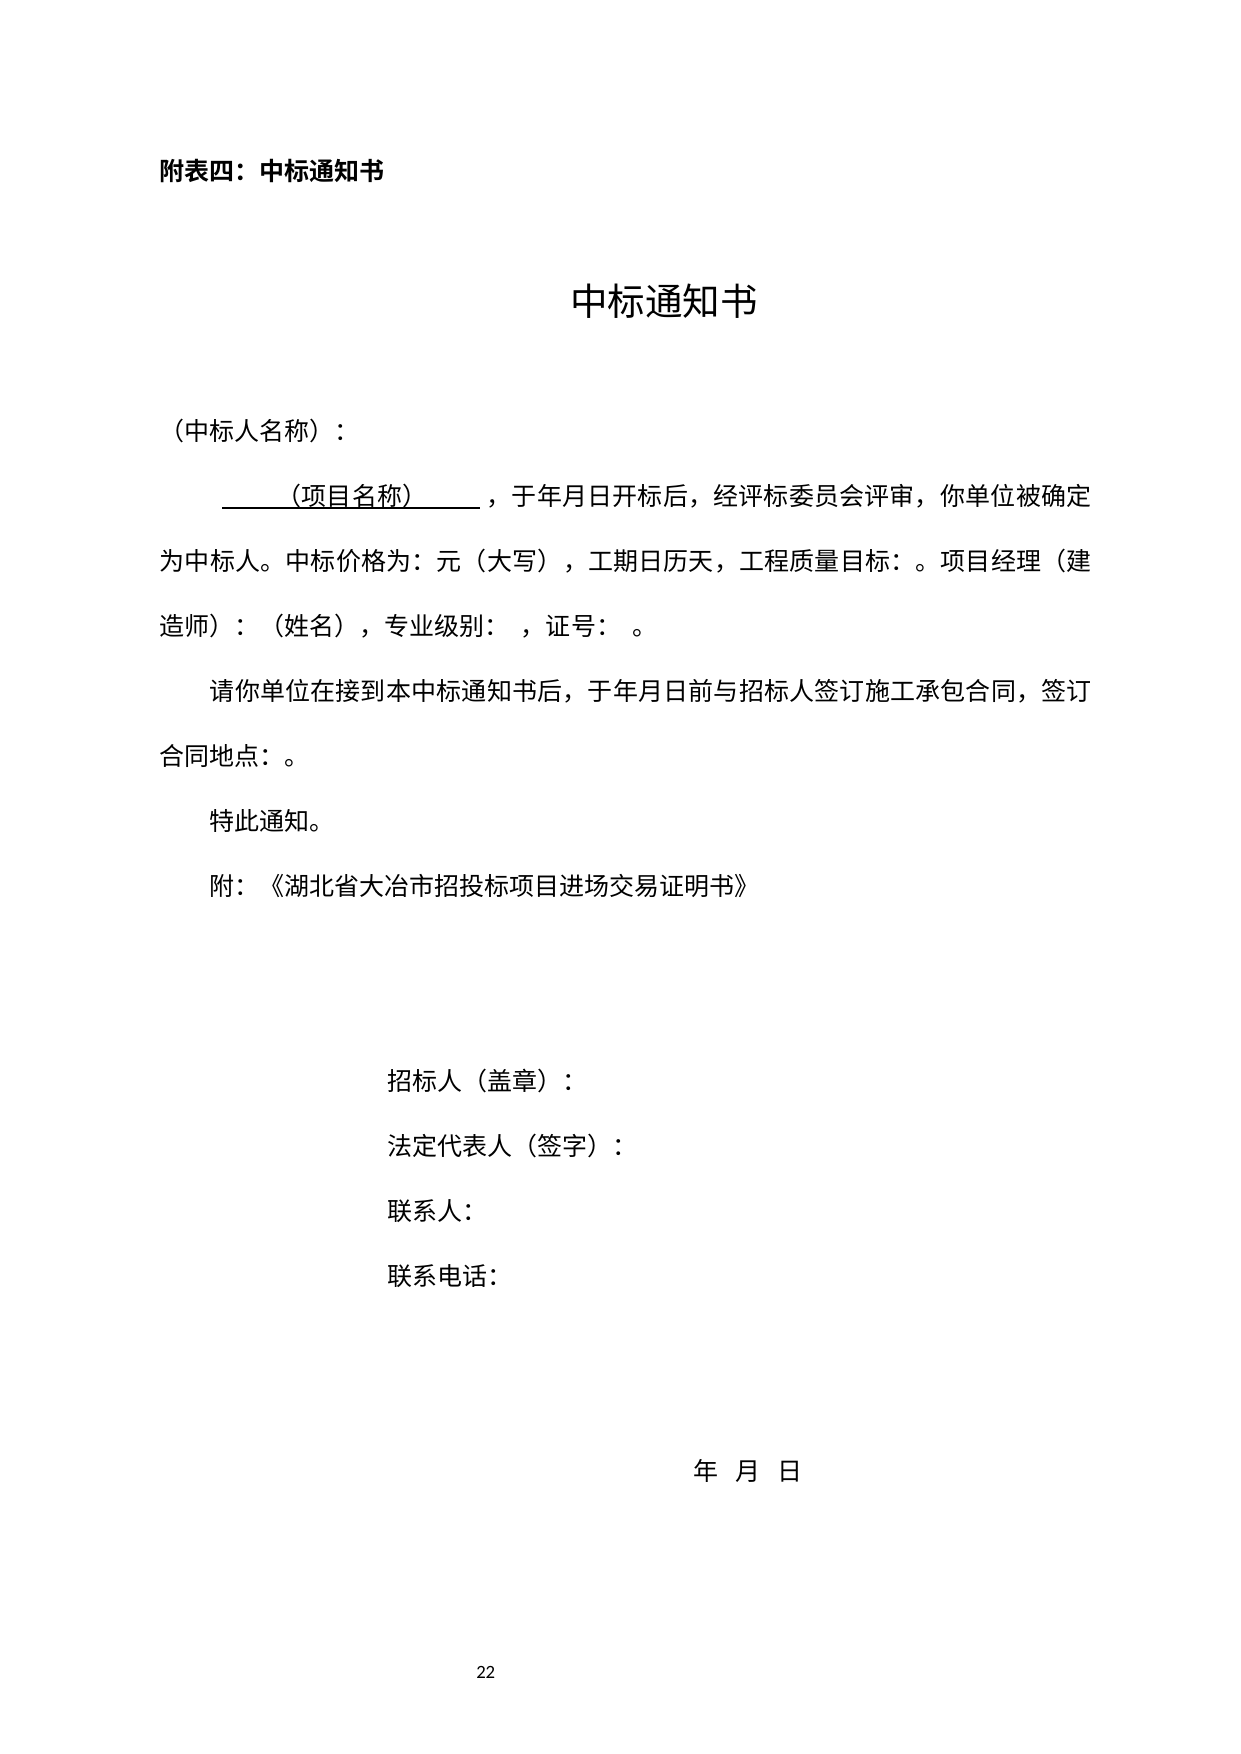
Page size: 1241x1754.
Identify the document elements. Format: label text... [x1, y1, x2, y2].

text 联系电话： [159, 1242, 1093, 1307]
text 请你单位在接到本中标通知书后，于年月日前与招标人签订施工承包合同，签订合同地点：。 [159, 657, 1093, 787]
text 联系人： [159, 1177, 1093, 1242]
text 中标通知书 [159, 267, 1093, 332]
text 招标人（盖章）： [159, 1047, 1093, 1112]
text （中标人名称）： [159, 397, 1093, 462]
text 附：《湖北省大冶市招投标项目进场交易证明书》 [159, 852, 1093, 917]
text 法定代表人（签字）： [159, 1112, 1093, 1177]
text 特此通知。 [159, 787, 1093, 852]
text 年 月 日 [159, 1437, 1034, 1502]
text （项目名称） ，于年月日开标后，经评标委员会评审，你单位被确定为中标人。中标价格为：元（大写），工期日历天，工程质量目标：。项目经理（建造师）：（姓名），专业级别： ，证号： 。 [159, 462, 1093, 657]
subtitle 附表四：中标通知书 [159, 137, 1093, 202]
